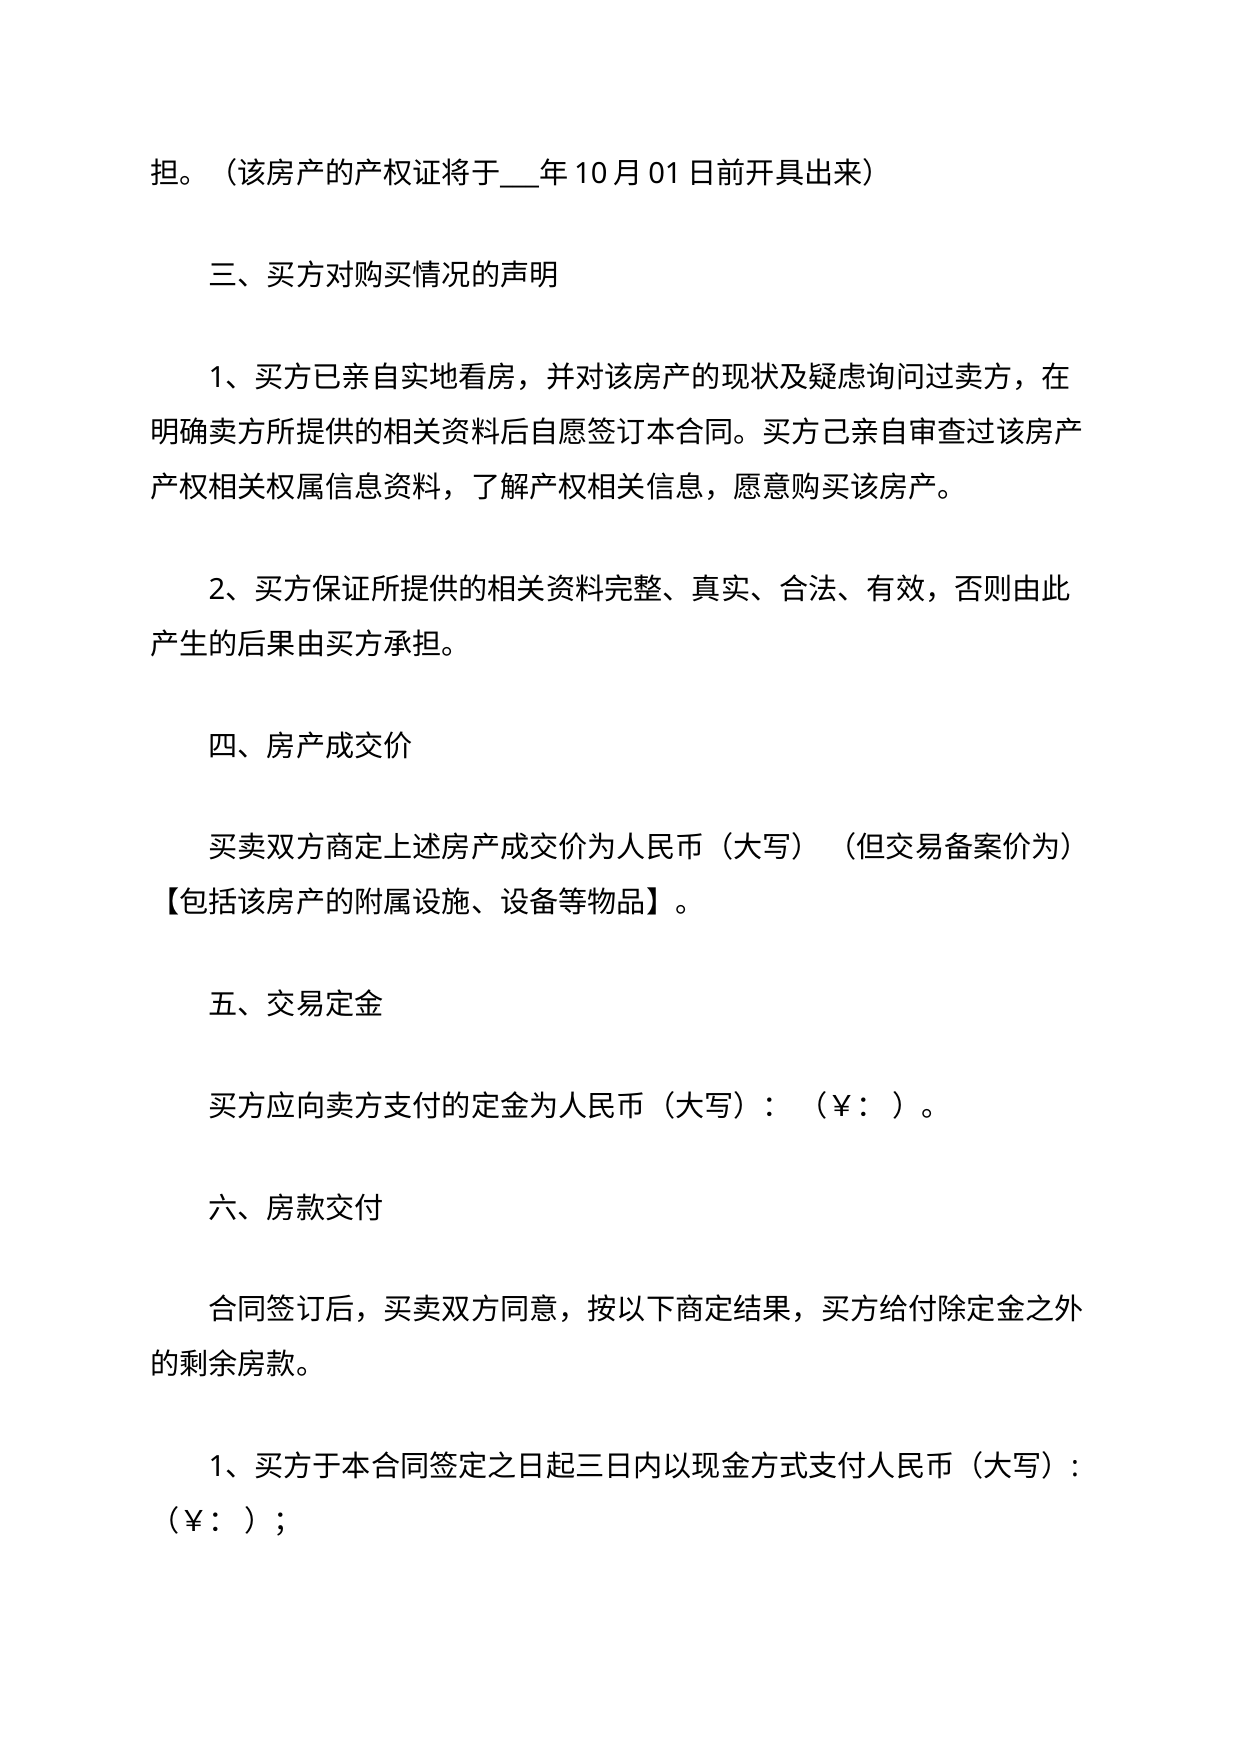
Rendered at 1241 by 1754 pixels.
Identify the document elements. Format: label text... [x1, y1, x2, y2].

text 四、房产成交价 [150, 722, 1090, 764]
text 1、买方于本合同签定之日起三日内以现金方式支付人民币（大写）: （￥： ）； [150, 1443, 1090, 1540]
text 买卖双方商定上述房产成交价为人民币（大写） （但交易备案价为）【包括该房产的附属设施、设备等物品】。 [150, 824, 1090, 921]
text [150, 150, 1090, 192]
text 合同签订后，买卖双方同意，按以下商定结果，买方给付除定金之外的剩余房款。 [150, 1286, 1090, 1383]
text 三、买方对购买情况的声明 [150, 252, 1090, 294]
text 2、买方保证所提供的相关资料完整、真实、合法、有效，否则由此产生的后果由买方承担。 [150, 565, 1090, 663]
text 1、买方已亲自实地看房，并对该房产的现状及疑虑询问过卖方，在明确卖方所提供的相关资料后自愿签订本合同。买方己亲自审查过该房产产权相关权属信息资料，了解产权相关信息，愿意购买该房产。 [150, 354, 1090, 506]
text 买方应向卖方支付的定金为人民币（大写）： （￥： ）。 [150, 1082, 1090, 1125]
text 五、交易定金 [150, 981, 1090, 1023]
text 六、房款交付 [150, 1184, 1090, 1226]
